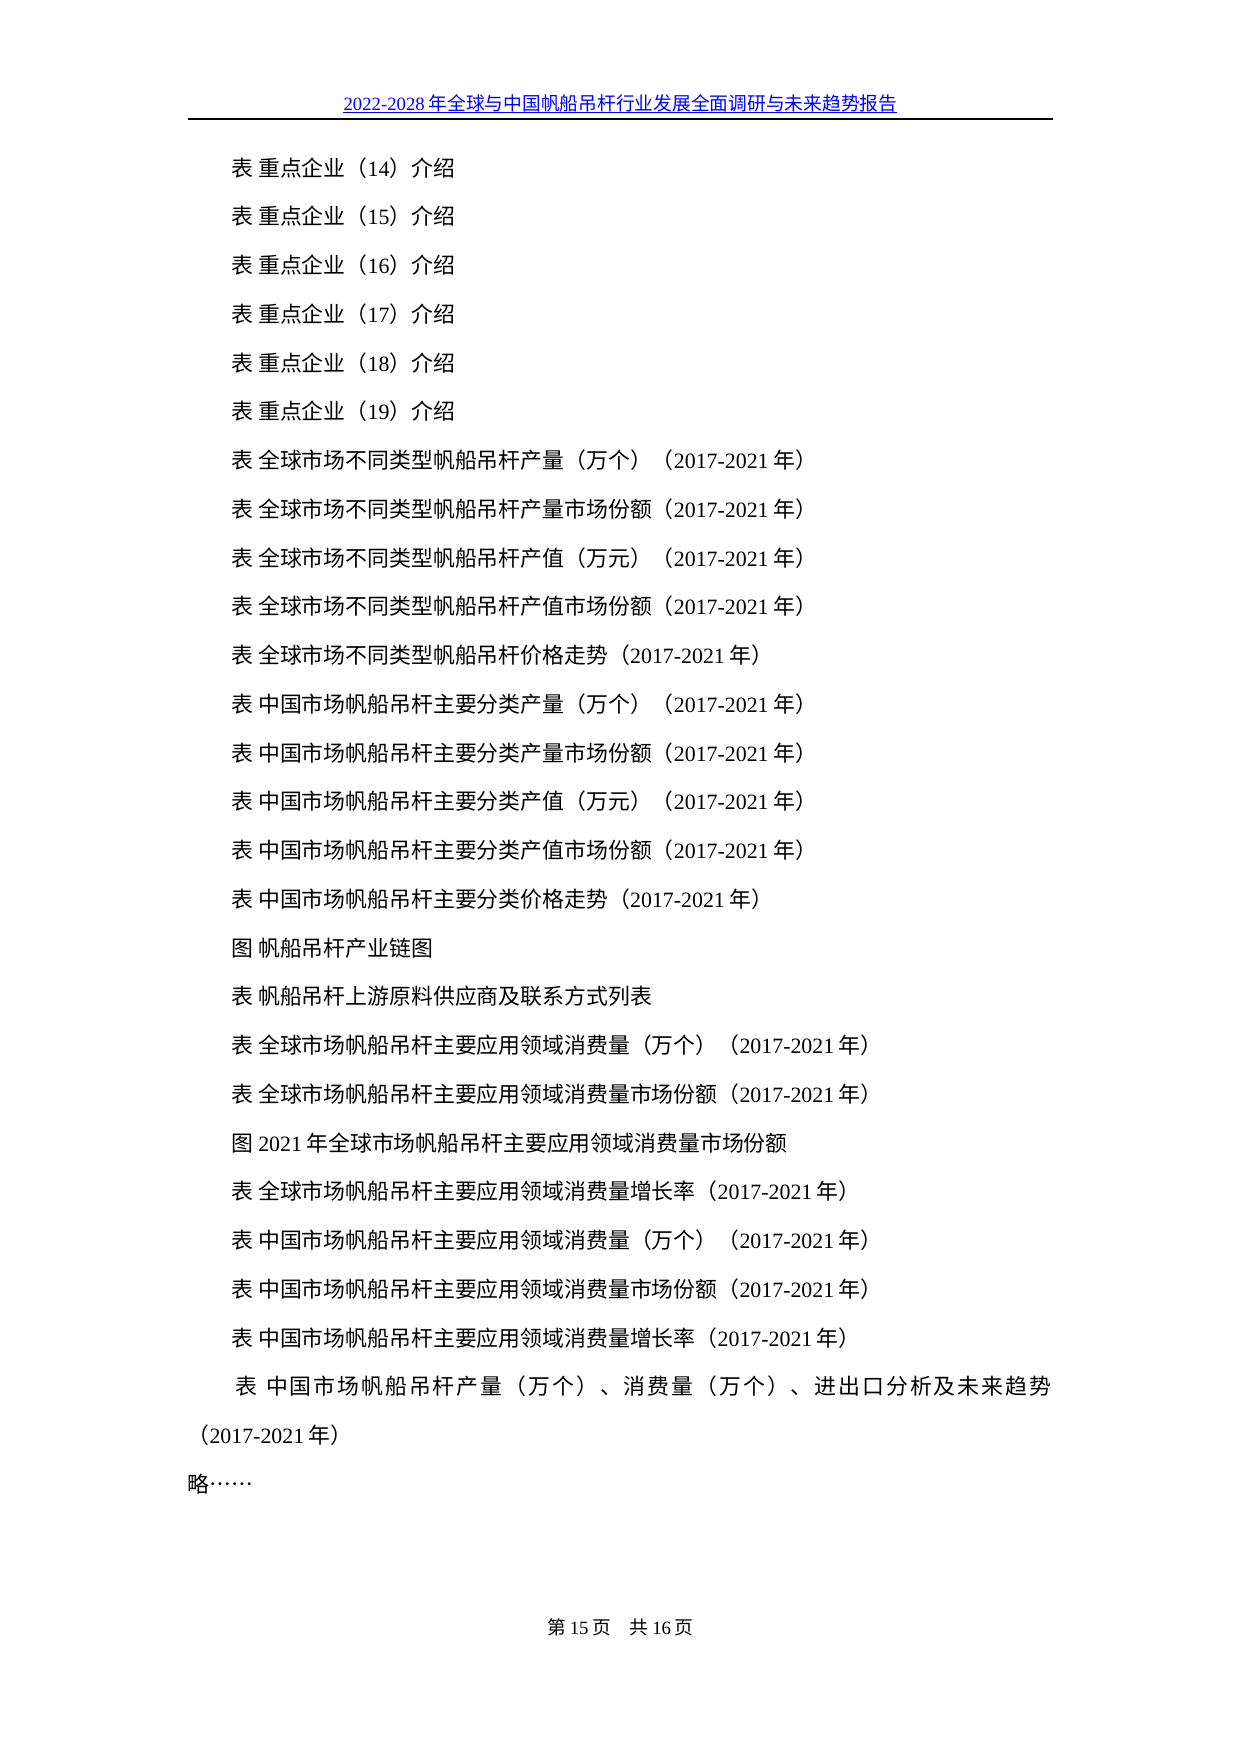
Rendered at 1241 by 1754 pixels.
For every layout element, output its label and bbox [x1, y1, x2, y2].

text [187, 150, 1053, 1499]
